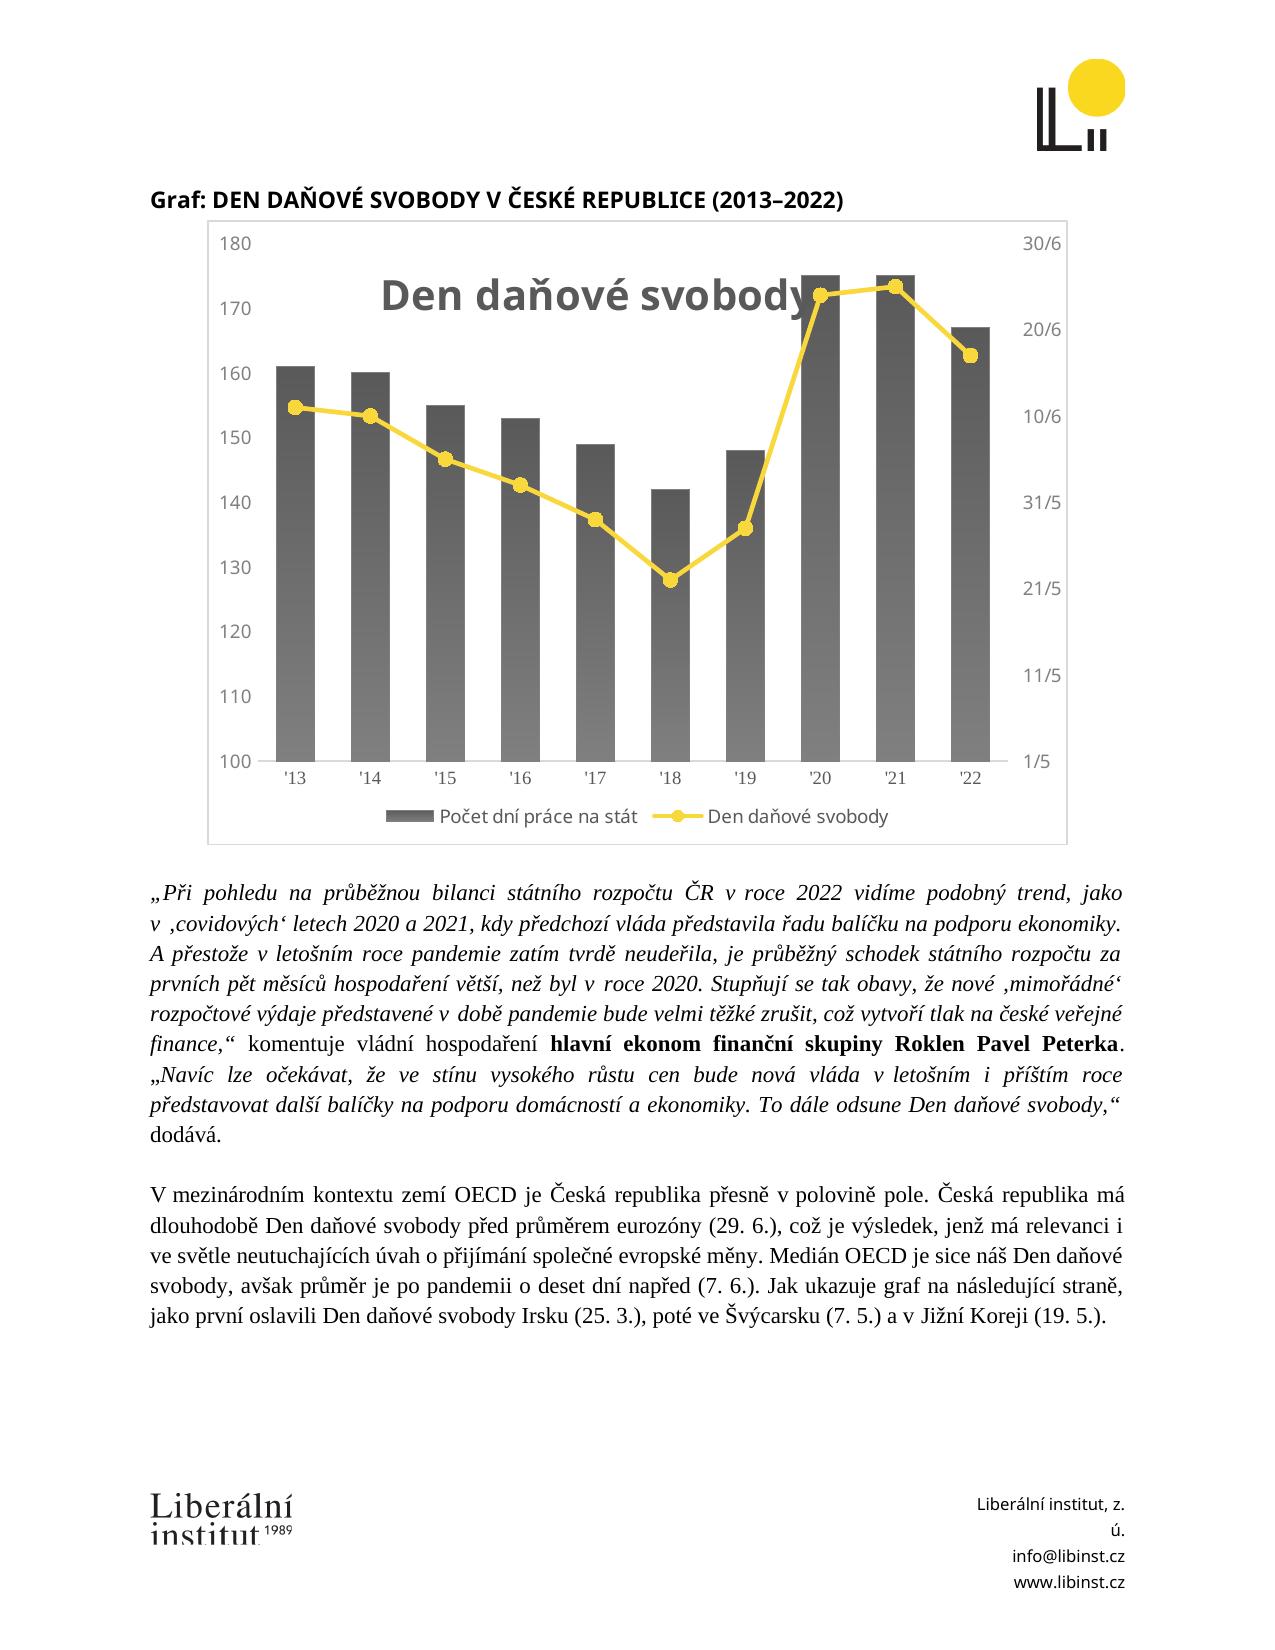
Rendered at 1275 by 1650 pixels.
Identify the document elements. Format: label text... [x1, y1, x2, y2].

picture [150, 1492, 292, 1545]
text „Při pohledu na průběžnou bilanci státního rozpočtu ČR v roce 2022 vidíme podobný trend, jako v ‚covidových‘ letech 2020 a 2021, kdy předchozí vláda představila řadu balíčku na podporu ekonomiky. A přestože v letošním roce pandemie zatím tvrdě neudeřila, je průběžný schodek státního rozpočtu za prvních pět měsíců hospodaření větší, než byl v roce 2020. Stupňují se tak obavy, že nové ‚mimořádné‘ rozpočtové výdaje představené v době pandemie bude velmi těžké zrušit, což vytvoří tlak na české veřejné finance,“ komentuje vládní hospodaření hlavní ekonom finanční skupiny Roklen Pavel Peterka. „Navíc lze očekávat, že ve stínu vysokého růstu cen bude nová vláda v letošním i příštím roce představovat další balíčky na podporu domácností a ekonomiky. To dále odsune Den daňové svobody,“ dodává. [150, 879, 1125, 1147]
picture [1037, 59, 1125, 151]
text V mezinárodním kontextu zemí OECD je Česká republika přesně v polovině pole. Česká republika má dlouhodobě Den daňové svobody před průměrem eurozóny (29. 6.), což je výsledek, jenž má relevanci i ve světle neutuchajících úvah o přijímání společné evropské měny. Medián OECD je sice náš Den daňové svobody, avšak průměr je po pandemii o deset dní napřed (7. 6.). Jak ukazuje graf na následující straně, jako první oslavili Den daňové svobody Irsku (25. 3.), poté ve Švýcarsku (7. 5.) a v Jižní Koreji (19. 5.). [150, 1182, 1125, 1329]
text Graf: DEN DAŇOVÉ SVOBODY V ČESKÉ REPUBLICE (2013–2022) [150, 184, 1125, 215]
